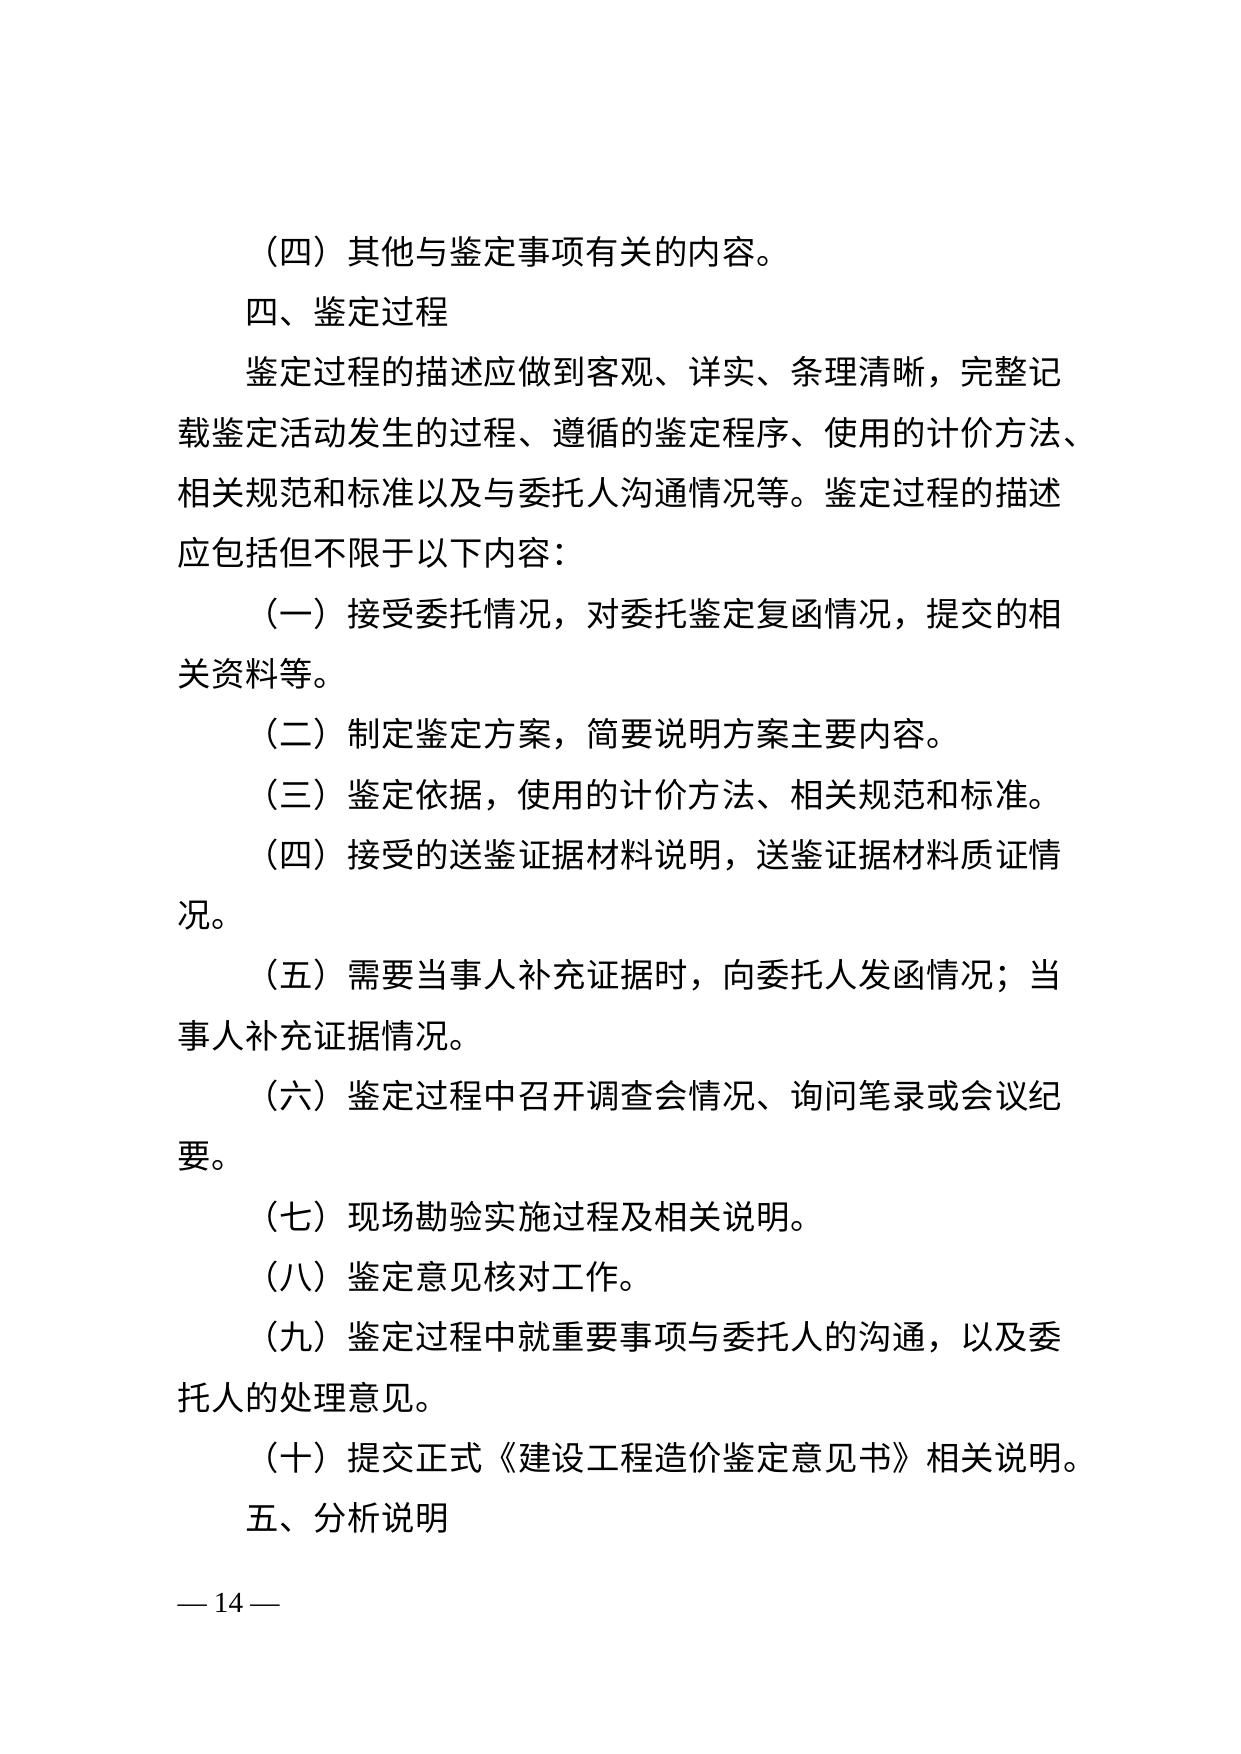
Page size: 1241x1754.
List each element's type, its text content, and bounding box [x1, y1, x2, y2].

text （十）提交正式《建设工程造价鉴定意见书》相关说明。 [177, 1426, 1063, 1486]
text （八）鉴定意见核对工作。 [177, 1245, 1063, 1305]
text （四）接受的送鉴证据材料说明，送鉴证据材料质证情况。 [177, 823, 1063, 943]
text （三）鉴定依据，使用的计价方法、相关规范和标准。 [177, 762, 1063, 823]
text （七）现场勘验实施过程及相关说明。 [177, 1184, 1063, 1245]
text （二）制定鉴定方案，简要说明方案主要内容。 [177, 702, 1063, 762]
text （六）鉴定过程中召开调查会情况、询问笔录或会议纪要。 [177, 1064, 1063, 1184]
text 五、分析说明 [177, 1486, 1063, 1546]
text （九）鉴定过程中就重要事项与委托人的沟通，以及委托人的处理意见。 [177, 1305, 1063, 1426]
text （四）其他与鉴定事项有关的内容。 [177, 219, 1063, 280]
text 鉴定过程的描述应做到客观、详实、条理清晰，完整记载鉴定活动发生的过程、遵循的鉴定程序、使用的计价方法、相关规范和标准以及与委托人沟通情况等。鉴定过程的描述应包括但不限于以下内容： [177, 340, 1063, 581]
text （五）需要当事人补充证据时，向委托人发函情况；当事人补充证据情况。 [177, 943, 1063, 1064]
text 四、鉴定过程 [177, 280, 1063, 340]
text （一）接受委托情况，对委托鉴定复函情况，提交的相关资料等。 [177, 581, 1063, 702]
